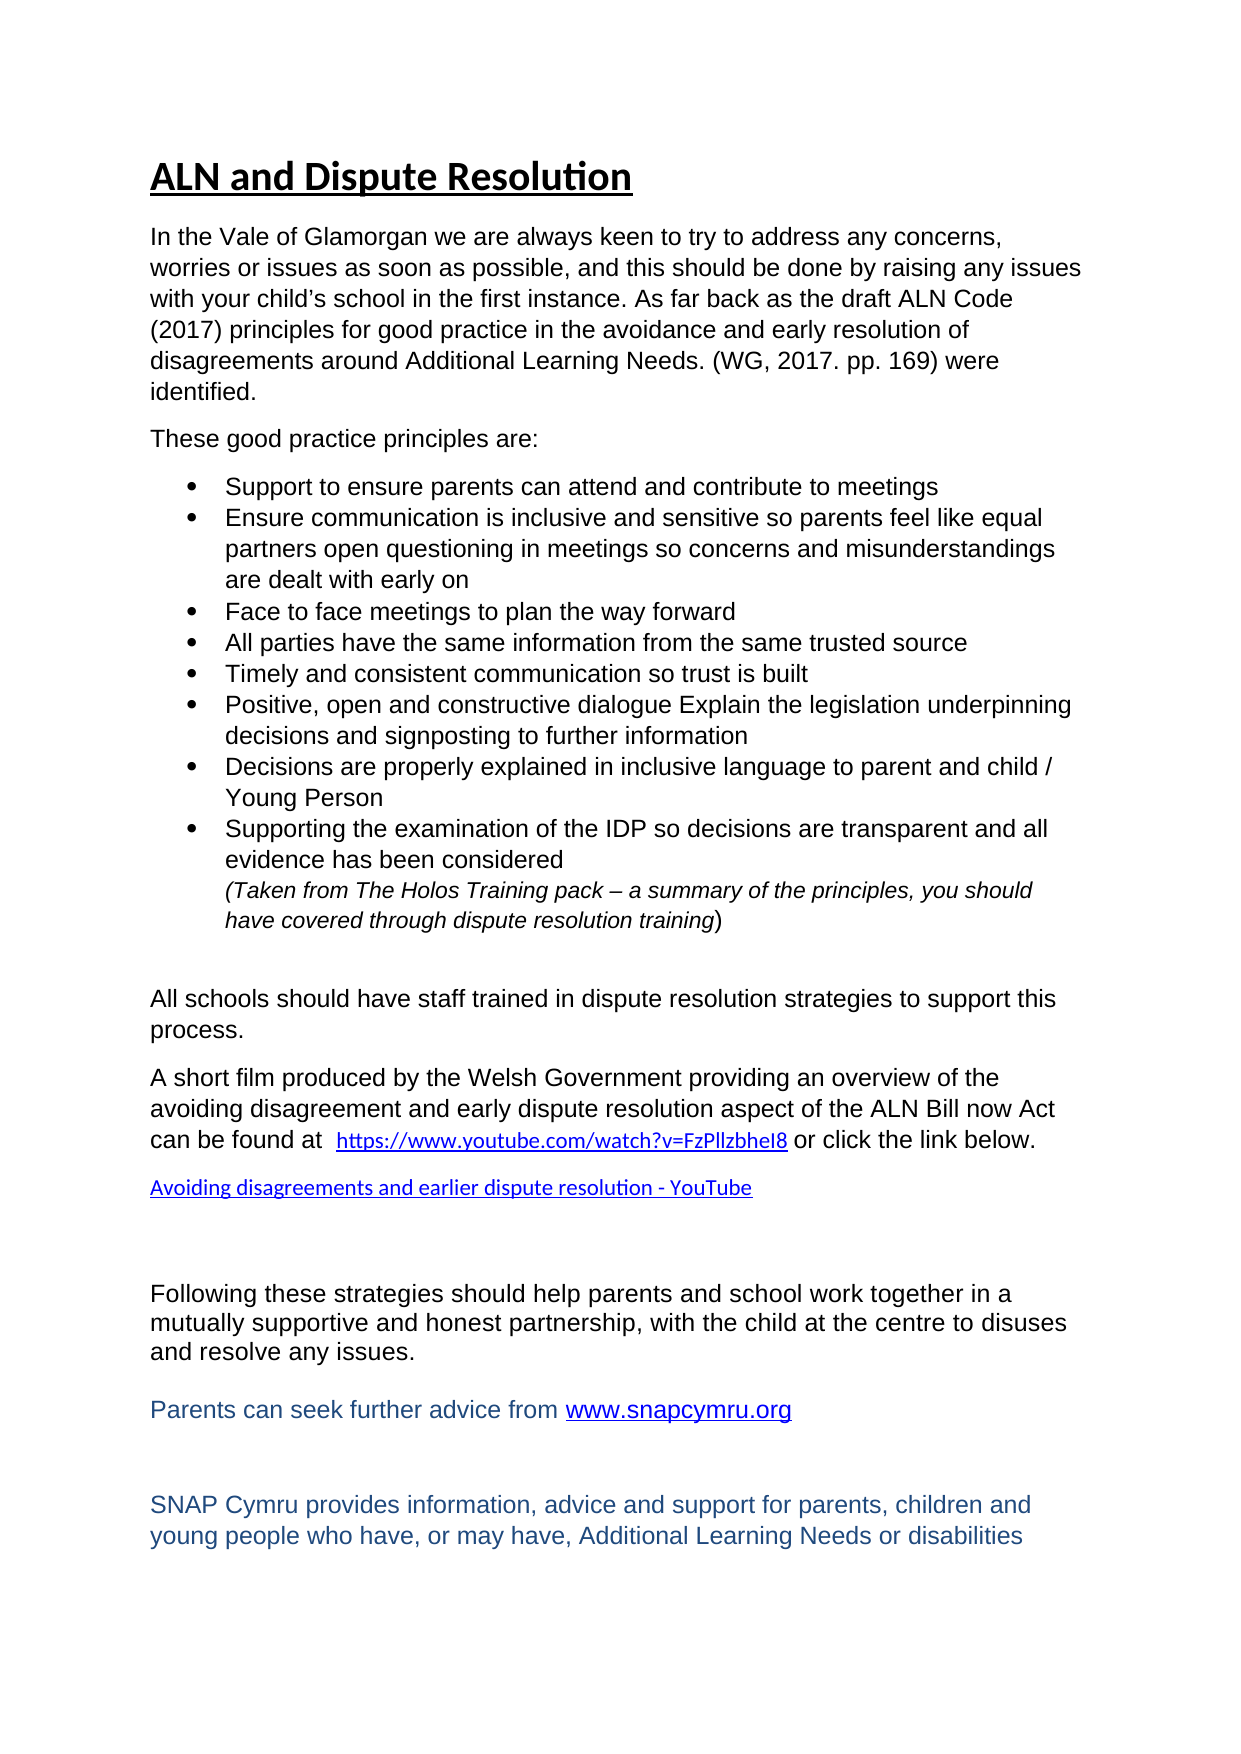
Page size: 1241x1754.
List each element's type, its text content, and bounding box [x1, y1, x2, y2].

text In the Vale of Glamorgan we are always keen to try to address any concerns, worries or issues as soon as possible, and this should be done by raising any issues with your child’s school in the first instance. As far back as the draft ALN Code (2017) principles for good practice in the avoidance and early resolution of disagreements around Additional Learning Needs. (WG, 2017. pp. 169) were identified. [150, 222, 1090, 406]
list Support to ensure parents can attend and contribute to meetings [187, 472, 1090, 501]
list Ensure communication is inclusive and sensitive so parents feel like equal partners open questioning in meetings so concerns and misunderstandings are dealt with early on [187, 503, 1090, 594]
list Decisions are properly explained in inclusive language to parent and child / Young Person [187, 752, 1090, 812]
text These good practice principles are: [150, 424, 1090, 453]
list Supporting the examination of the IDP so decisions are transparent and all evidence has been considered [187, 814, 1090, 874]
list All parties have the same information from the same trusted source [187, 628, 1090, 657]
list (Taken from The Holos Training pack – a summary of the principles, you should have covered through dispute resolution training) [225, 877, 1090, 934]
list Timely and consistent communication so trust is built [187, 659, 1090, 688]
text SNAP Cymru provides information, advice and support for parents, children and young people who have, or may have, Additional Learning Needs or disabilities [150, 1490, 1090, 1550]
text ALN and Dispute Resolution [150, 150, 1090, 201]
text Avoiding disagreements and earlier dispute resolution - YouTube [150, 1173, 1090, 1201]
list Face to face meetings to plan the way forward [187, 597, 1090, 625]
list Positive, open and constructive dialogue Explain the legislation underpinning decisions and signposting to further information [187, 690, 1090, 750]
text All schools should have staff trained in dispute resolution strategies to support this process. [150, 984, 1090, 1044]
text Parents can seek further advice from www.snapcymru.org [150, 1394, 1090, 1423]
text Following these strategies should help parents and school work together in a mutually supportive and honest partnership, with the child at the centre to disuses and resolve any issues. [150, 1279, 1090, 1365]
text A short film produced by the Welsh Government providing an overview of the avoiding disagreement and early dispute resolution aspect of the ALN Bill now Act can be found at https://www.youtube.com/watch?v=FzPllzbheI8 or click the link below. [150, 1063, 1090, 1154]
